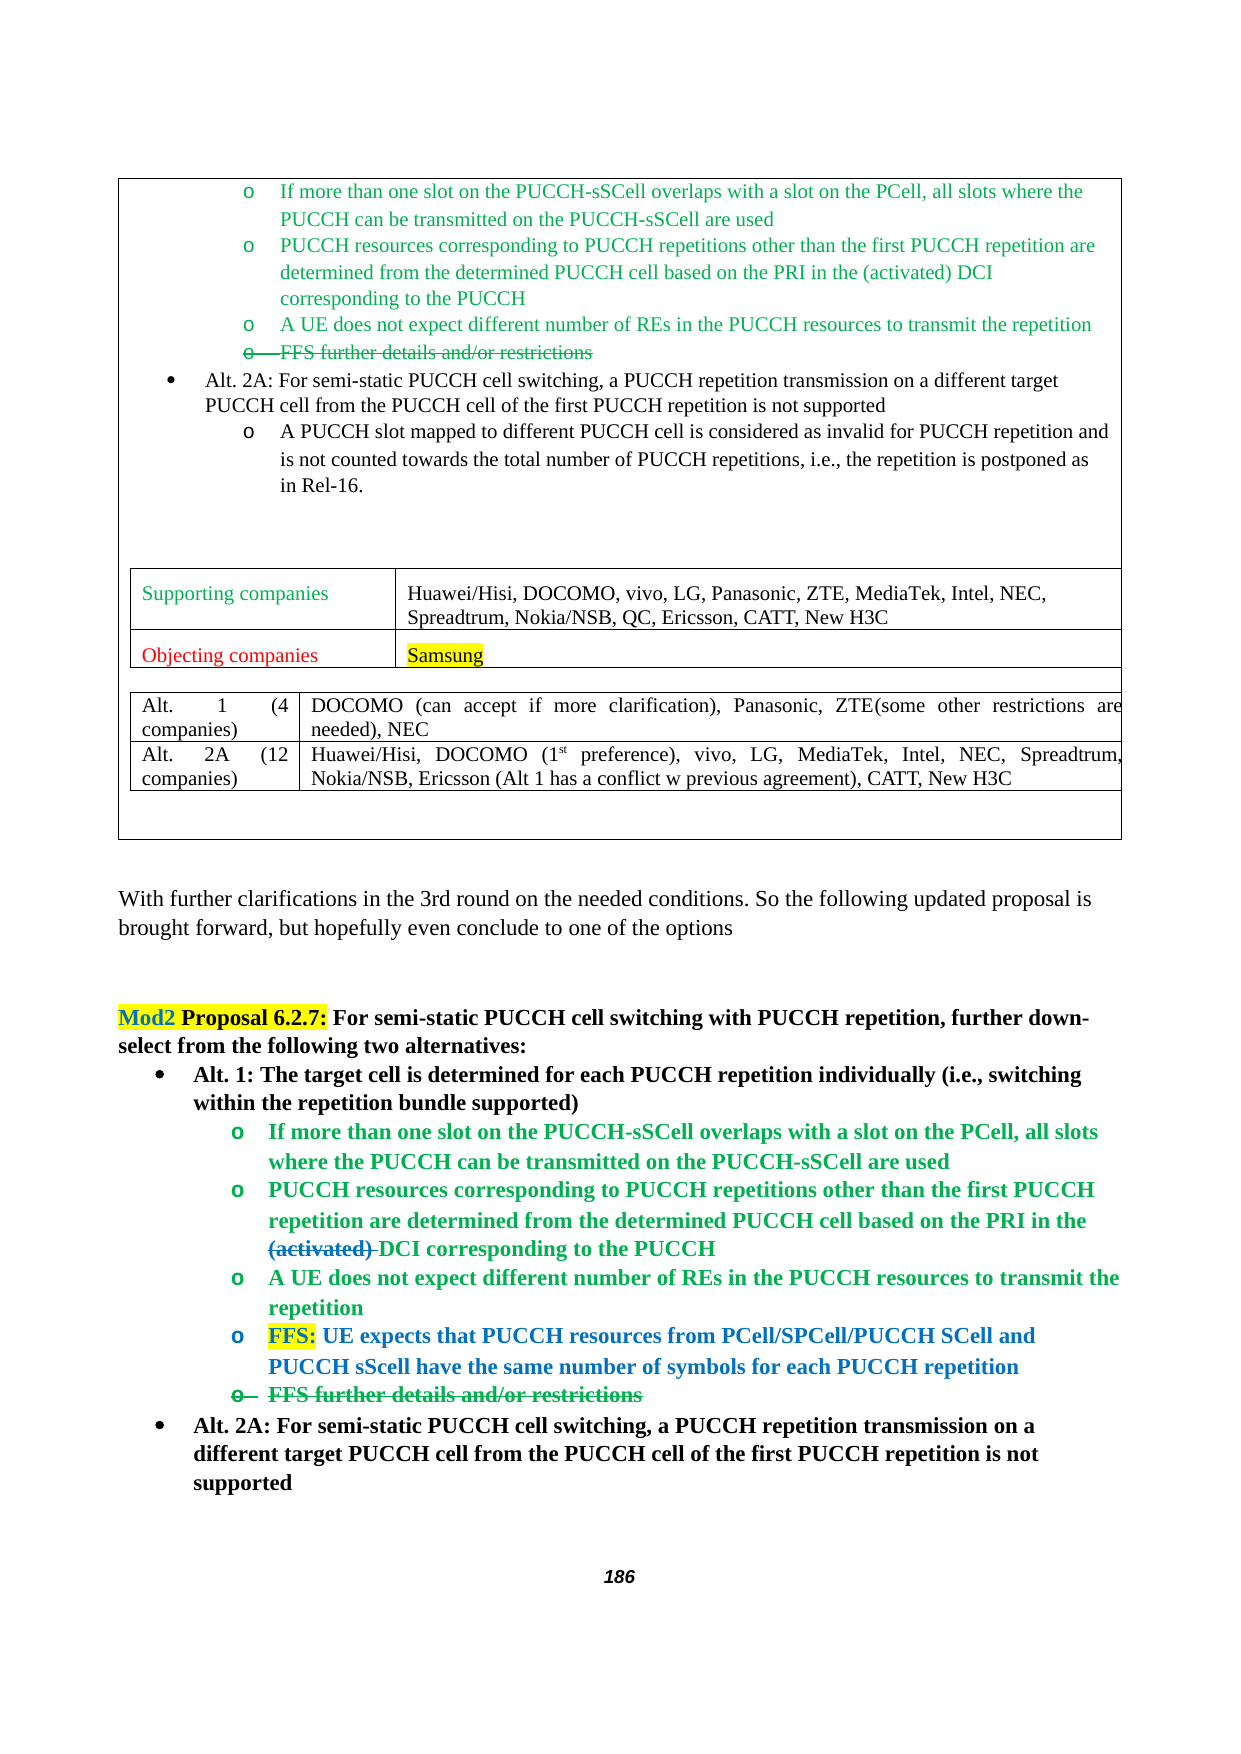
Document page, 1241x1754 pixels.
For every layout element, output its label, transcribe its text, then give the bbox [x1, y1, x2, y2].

text Mod2 Proposal 6.2.7: For semi-static PUCCH cell switching with PUCCH repetition, further down-select from the following two alternatives: [118, 1004, 1122, 1059]
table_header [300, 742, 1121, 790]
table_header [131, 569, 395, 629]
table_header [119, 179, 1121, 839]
list FFS: UE expects that PUCCH resources from PCell/SPCell/PUCCH SCell and PUCCH sScell have the same number of symbols for each PUCCH repetition [231, 1322, 1122, 1379]
list If more than one slot on the PUCCH-sSCell overlaps with a slot on the PCell, all slots where the PUCCH can be transmitted on the PUCCH-sSCell are used [231, 1118, 1122, 1174]
list Alt. 1: The target cell is determined for each PUCCH repetition individually (i.e., switching within the repetition bundle supported) [156, 1061, 1122, 1116]
list FFS further details and/or restrictions [231, 1381, 1122, 1409]
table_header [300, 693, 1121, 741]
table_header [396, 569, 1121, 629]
list Alt. 2A: For semi-static PUCCH cell switching, a PUCCH repetition transmission on a different target PUCCH cell from the PUCCH cell of the first PUCCH repetition is not supported [156, 1412, 1122, 1495]
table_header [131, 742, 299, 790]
list PUCCH resources corresponding to PUCCH repetitions other than the first PUCCH repetition are determined from the determined PUCCH cell based on the PRI in the (activated) DCI corresponding to the PUCCH [231, 1177, 1122, 1262]
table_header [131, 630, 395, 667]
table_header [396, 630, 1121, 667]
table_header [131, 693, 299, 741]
list A UE does not expect different number of REs in the PUCCH resources to transmit the repetition [231, 1264, 1122, 1320]
text With further clarifications in the 3rd round on the needed conditions. So the following updated proposal is brought forward, but hopefully even conclude to one of the options [118, 885, 1122, 940]
